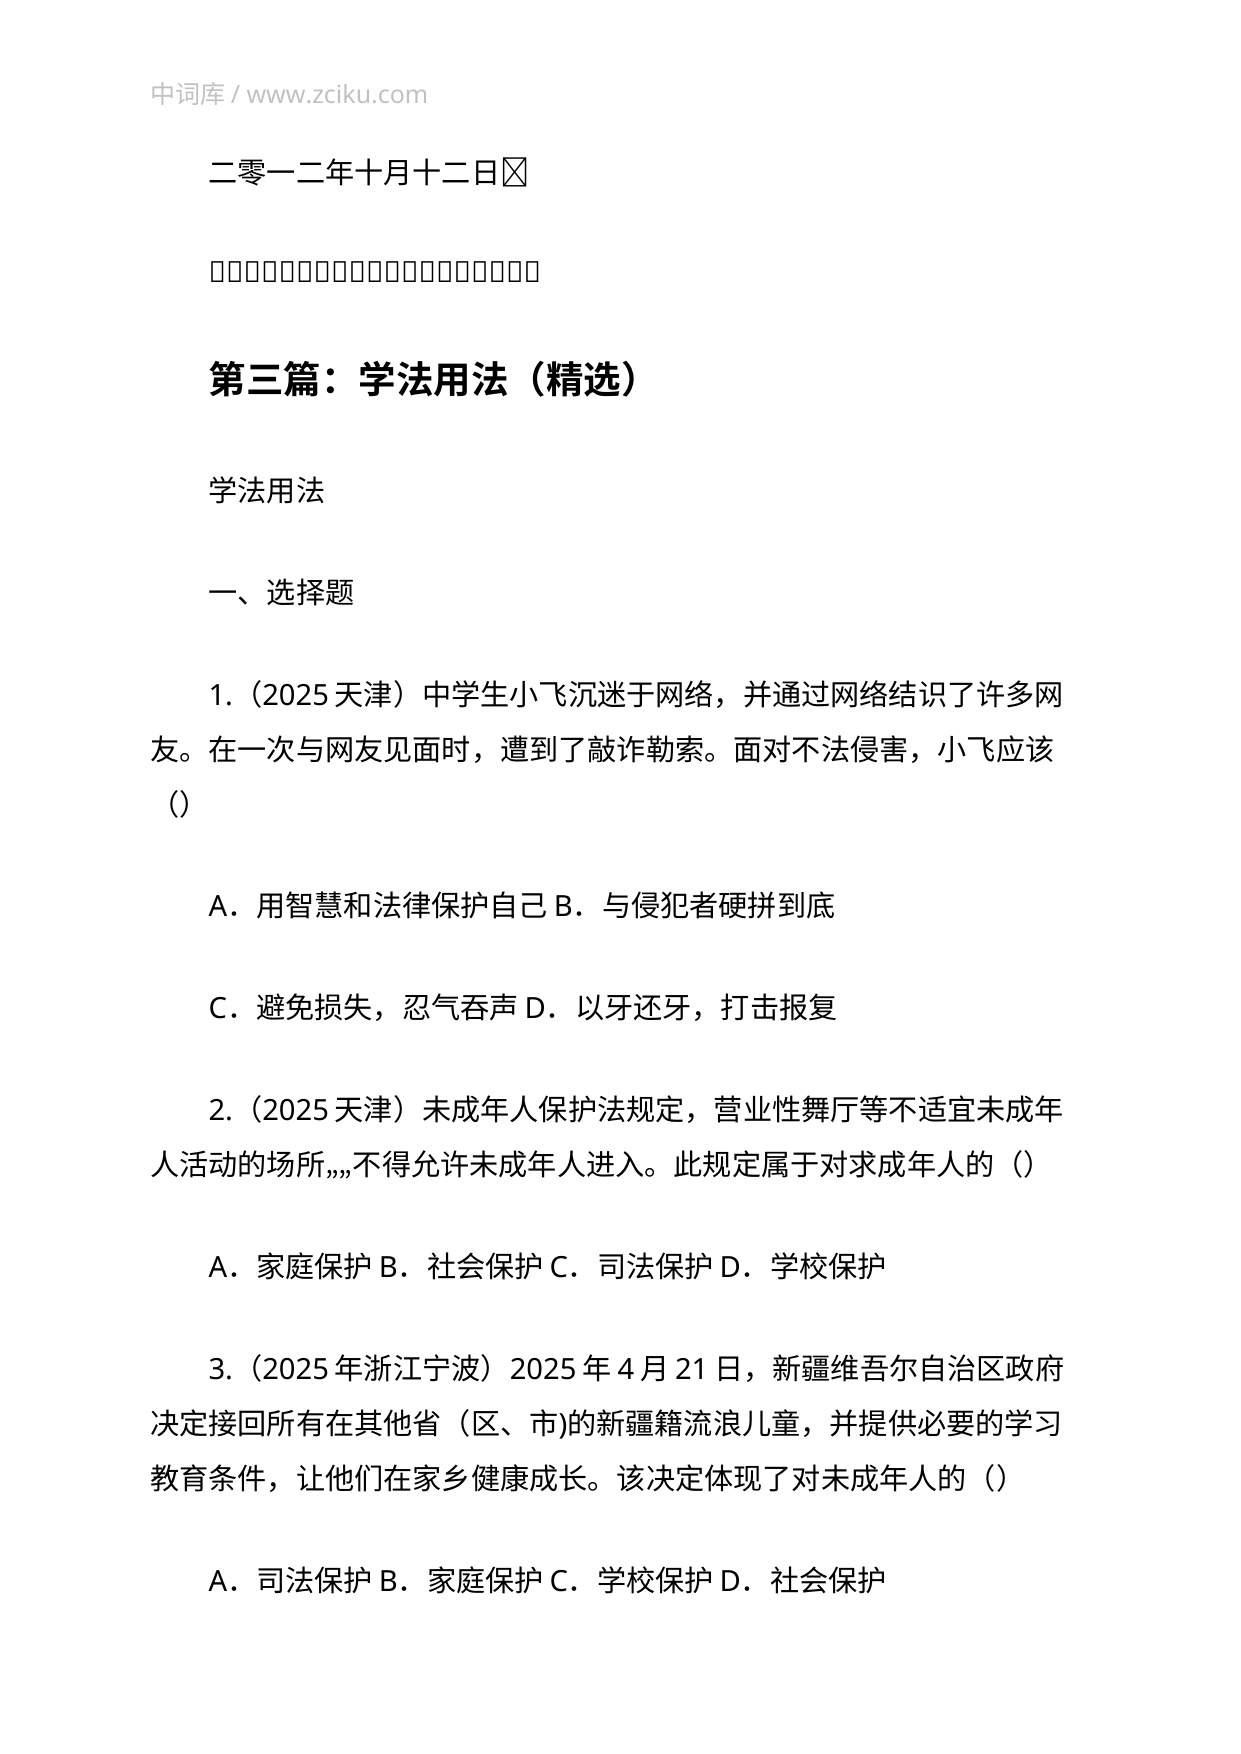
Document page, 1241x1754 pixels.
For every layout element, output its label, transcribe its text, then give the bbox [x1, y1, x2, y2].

text A．用智慧和法律保护自己B．与侵犯者硬拼到底 [150, 883, 1090, 925]
text 一、选择题 [150, 569, 1090, 612]
text 1.（2025天津）中学生小飞沉迷于网络，并通过网络结识了许多网友。在一次与网友见面时，遭到了敲诈勒索。面对不法侵害，小飞应该（） [150, 671, 1090, 823]
text A．家庭保护B．社会保护C．司法保护D．学校保护 [150, 1243, 1090, 1286]
text A．司法保护B．家庭保护C．学校保护D．社会保护 [150, 1557, 1090, 1600]
text 学法用法 [150, 468, 1090, 510]
text C．避免损失，忍气吞声D．以牙还牙，打击报复 [150, 985, 1090, 1027]
text 第三篇：学法用法（精选） [150, 350, 1090, 404]
text 2.（2025天津）未成年人保护法规定，营业性舞厅等不适宜未成年人活动的场所„„不得允许未成年人进入。此规定属于对求成年人的（） [150, 1087, 1090, 1184]
text  [150, 252, 1090, 291]
text 3.（2025年浙江宁波）2025年4月21日，新疆维吾尔自治区政府决定接回所有在其他省（区、市)的新疆籍流浪儿童，并提供必要的学习教育条件，让他们在家乡健康成长。该决定体现了对未成年人的（） [150, 1346, 1090, 1498]
text 二零一二年十月十二日 [150, 150, 1090, 192]
